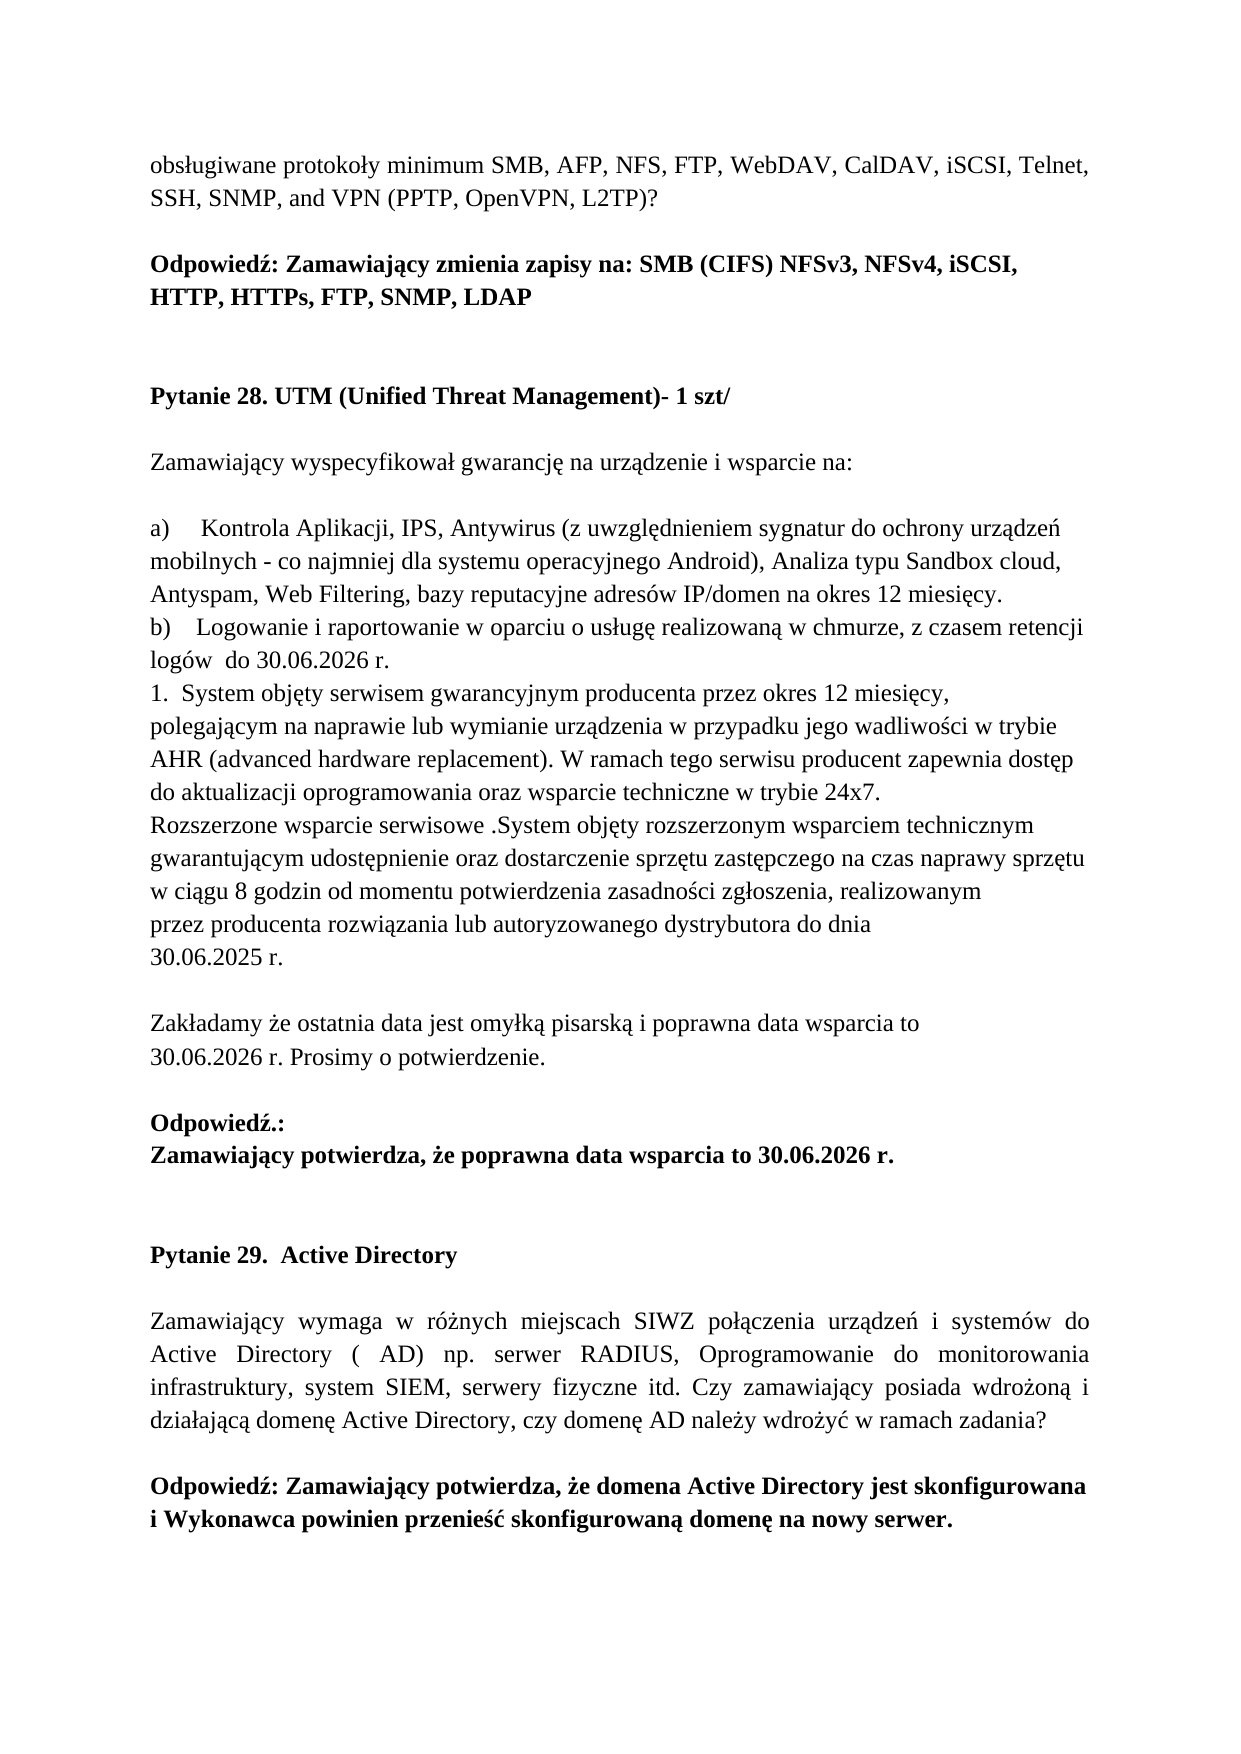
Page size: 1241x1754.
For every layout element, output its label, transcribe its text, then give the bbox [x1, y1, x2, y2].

text Odpowiedź.: [150, 1108, 1090, 1136]
text a) Kontrola Aplikacji, IPS, Antywirus (z uwzględnieniem sygnatur do ochrony urządzeń mobilnych - co najmniej dla systemu operacyjnego Android), Analiza typu Sandbox cloud, Antyspam, Web Filtering, bazy reputacyjne adresów IP/domen na okres 12 miesięcy. [150, 513, 1090, 608]
text Zamawiający wymaga w różnych miejscach SIWZ połączenia urządzeń i systemów do Active Directory ( AD) np. serwer RADIUS, Oprogramowanie do monitorowania infrastruktury, system SIEM, serwery fizyczne itd. Czy zamawiający posiada wdrożoną i działającą domenę Active Directory, czy domenę AD należy wdrożyć w ramach zadania? [150, 1306, 1090, 1433]
text przez producenta rozwiązania lub autoryzowanego dystrybutora do dnia [150, 909, 1090, 938]
text Pytanie 29. Active Directory [150, 1240, 1090, 1268]
text Odpowiedź: Zamawiający zmienia zapisy na: SMB (CIFS) NFSv3, NFSv4, iSCSI, HTTP, HTTPs, FTP, SNMP, LDAP [150, 249, 1090, 311]
text Pytanie 28. UTM (Unified Threat Management)- 1 szt/ [150, 381, 1090, 410]
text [150, 150, 1090, 212]
text Zakładamy że ostatnia data jest omyłką pisarską i poprawna data wsparcia to [150, 1008, 1090, 1037]
text b) Logowanie i raportowanie w oparciu o usługę realizowaną w chmurze, z czasem retencji logów do 30.06.2026 r. [150, 612, 1090, 674]
text 30.06.2026 r. Prosimy o potwierdzenie. [150, 1042, 1090, 1070]
text polegającym na naprawie lub wymianie urządzenia w przypadku jego wadliwości w trybie AHR (advanced hardware replacement). W ramach tego serwisu producent zapewnia dostęp do aktualizacji oprogramowania oraz wsparcie techniczne w trybie 24x7. [150, 711, 1090, 806]
text Zamawiający wyspecyfikował gwarancję na urządzenie i wsparcie na: [150, 447, 1090, 476]
text Rozszerzone wsparcie serwisowe .System objęty rozszerzonym wsparciem technicznym gwarantującym udostępnienie oraz dostarczenie sprzętu zastępczego na czas naprawy sprzętu w ciągu 8 godzin od momentu potwierdzenia zasadności zgłoszenia, realizowanym [150, 810, 1090, 905]
text Zamawiający potwierdza, że poprawna data wsparcia to 30.06.2026 r. [150, 1141, 1090, 1169]
text Odpowiedź: Zamawiający potwierdza, że domena Active Directory jest skonfigurowana i Wykonawca powinien przenieść skonfigurowaną domenę na nowy serwer. [150, 1471, 1090, 1533]
text 1. System objęty serwisem gwarancyjnym producenta przez okres 12 miesięcy, [150, 678, 1090, 707]
text 30.06.2025 r. [150, 942, 1090, 971]
